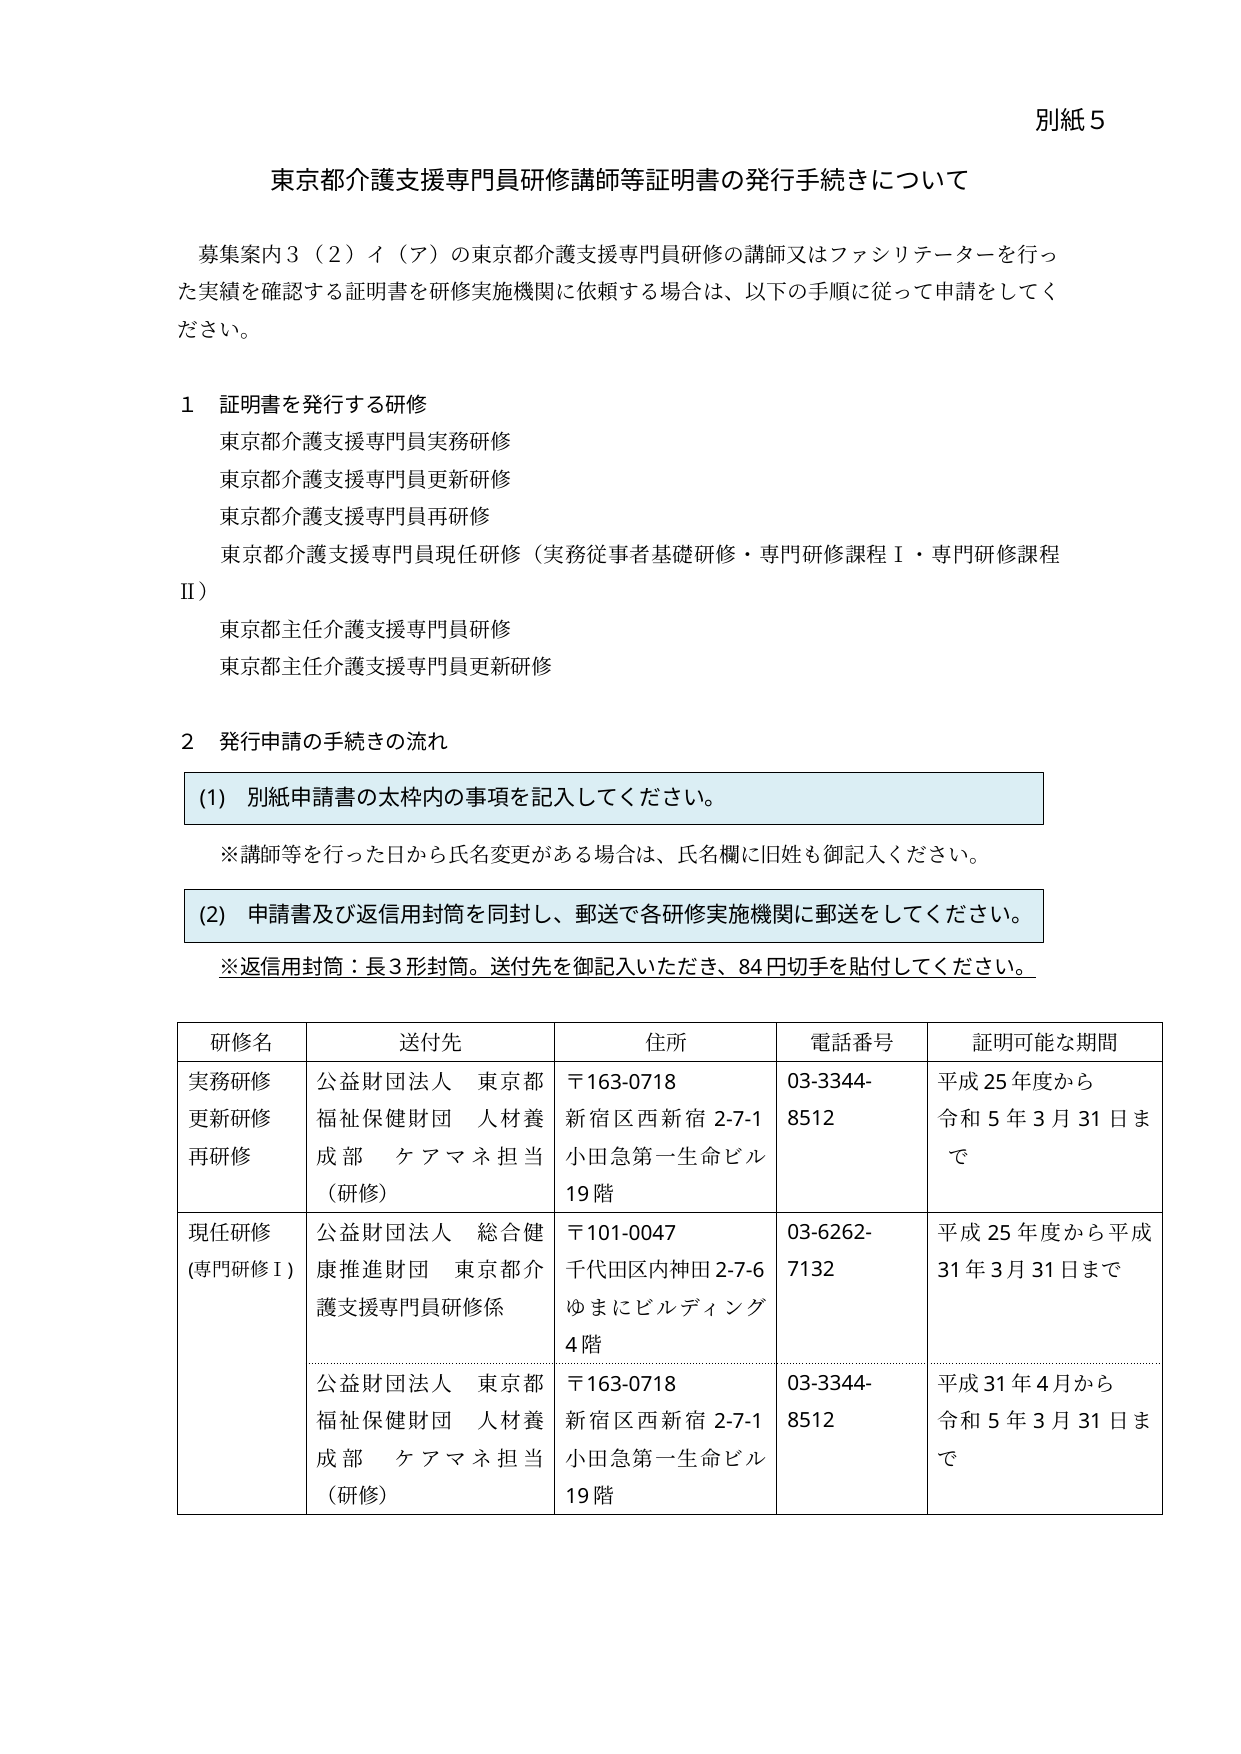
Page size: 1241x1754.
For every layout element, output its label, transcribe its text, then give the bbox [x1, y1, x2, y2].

text 東京都介護支援専門員更新研修 [177, 459, 1063, 497]
text 東京都主任介護支援専門員更新研修 [177, 647, 1063, 684]
table_header 送付先 [307, 1023, 554, 1061]
table_cell 現任研修 (専門研修Ⅰ) [178, 1213, 306, 1514]
table_header 研修名 [178, 1023, 306, 1061]
table_cell 平成25年度から平成31年3月31日まで [928, 1213, 1162, 1363]
table_header 住所 [555, 1023, 776, 1061]
table_cell 公益財団法人 東京都福祉保健財団 人材養成部 ケアマネ担当（研修） [307, 1363, 554, 1514]
text 東京都介護支援専門員実務研修 [177, 422, 1063, 459]
table_cell 03-3344-8512 [777, 1062, 927, 1212]
table_cell 〒101-0047 千代田区内神田2-7-6 ゆまにビルディング4階 [555, 1213, 776, 1363]
text ※返信用封筒：長３形封筒。送付先を御記入いただき、84円切手を貼付してください。 [177, 947, 1063, 984]
text ２ 発行申請の手続きの流れ [177, 722, 1063, 759]
table_header 証明可能な期間 [928, 1023, 1162, 1061]
text 東京都介護支援専門員再研修 [177, 497, 1063, 534]
text 東京都主任介護支援専門員研修 [177, 609, 1063, 647]
table_cell 平成31年4月から 令和5年3月31日まで [928, 1363, 1162, 1514]
table_cell 03-6262-7132 [777, 1213, 927, 1363]
text 東京都介護支援専門員現任研修（実務従事者基礎研修・専門研修課程Ⅰ・専門研修課程Ⅱ） [177, 534, 1063, 609]
table_header 電話番号 [777, 1023, 927, 1061]
table_cell 〒163-0718 新宿区西新宿2-7-1 小田急第一生命ビル19階 [555, 1062, 776, 1212]
text 東京都介護支援専門員研修講師等証明書の発行手続きについて [177, 159, 1063, 197]
table_cell 実務研修 更新研修 再研修 [178, 1062, 306, 1212]
table_cell 03-3344-8512 [777, 1363, 927, 1514]
text １ 証明書を発行する研修 [177, 384, 1063, 422]
table_cell 〒163-0718 新宿区西新宿2-7-1 小田急第一生命ビル19階 [555, 1363, 776, 1514]
table_cell 公益財団法人 東京都福祉保健財団 人材養成部 ケアマネ担当（研修） [307, 1062, 554, 1212]
text 募集案内３（２）イ（ア）の東京都介護支援専門員研修の講師又はファシリテーターを行った実績を確認する証明書を研修実施機関に依頼する場合は、以下の手順に従って申請をしてください。 [177, 234, 1063, 347]
table_cell 平成25年度から 令和5年3月31日まで [928, 1062, 1162, 1212]
table_cell 公益財団法人 総合健康推進財団 東京都介護支援専門員研修係 [307, 1213, 554, 1363]
text ※講師等を行った日から氏名変更がある場合は、氏名欄に旧姓も御記入ください。 [177, 834, 1063, 872]
